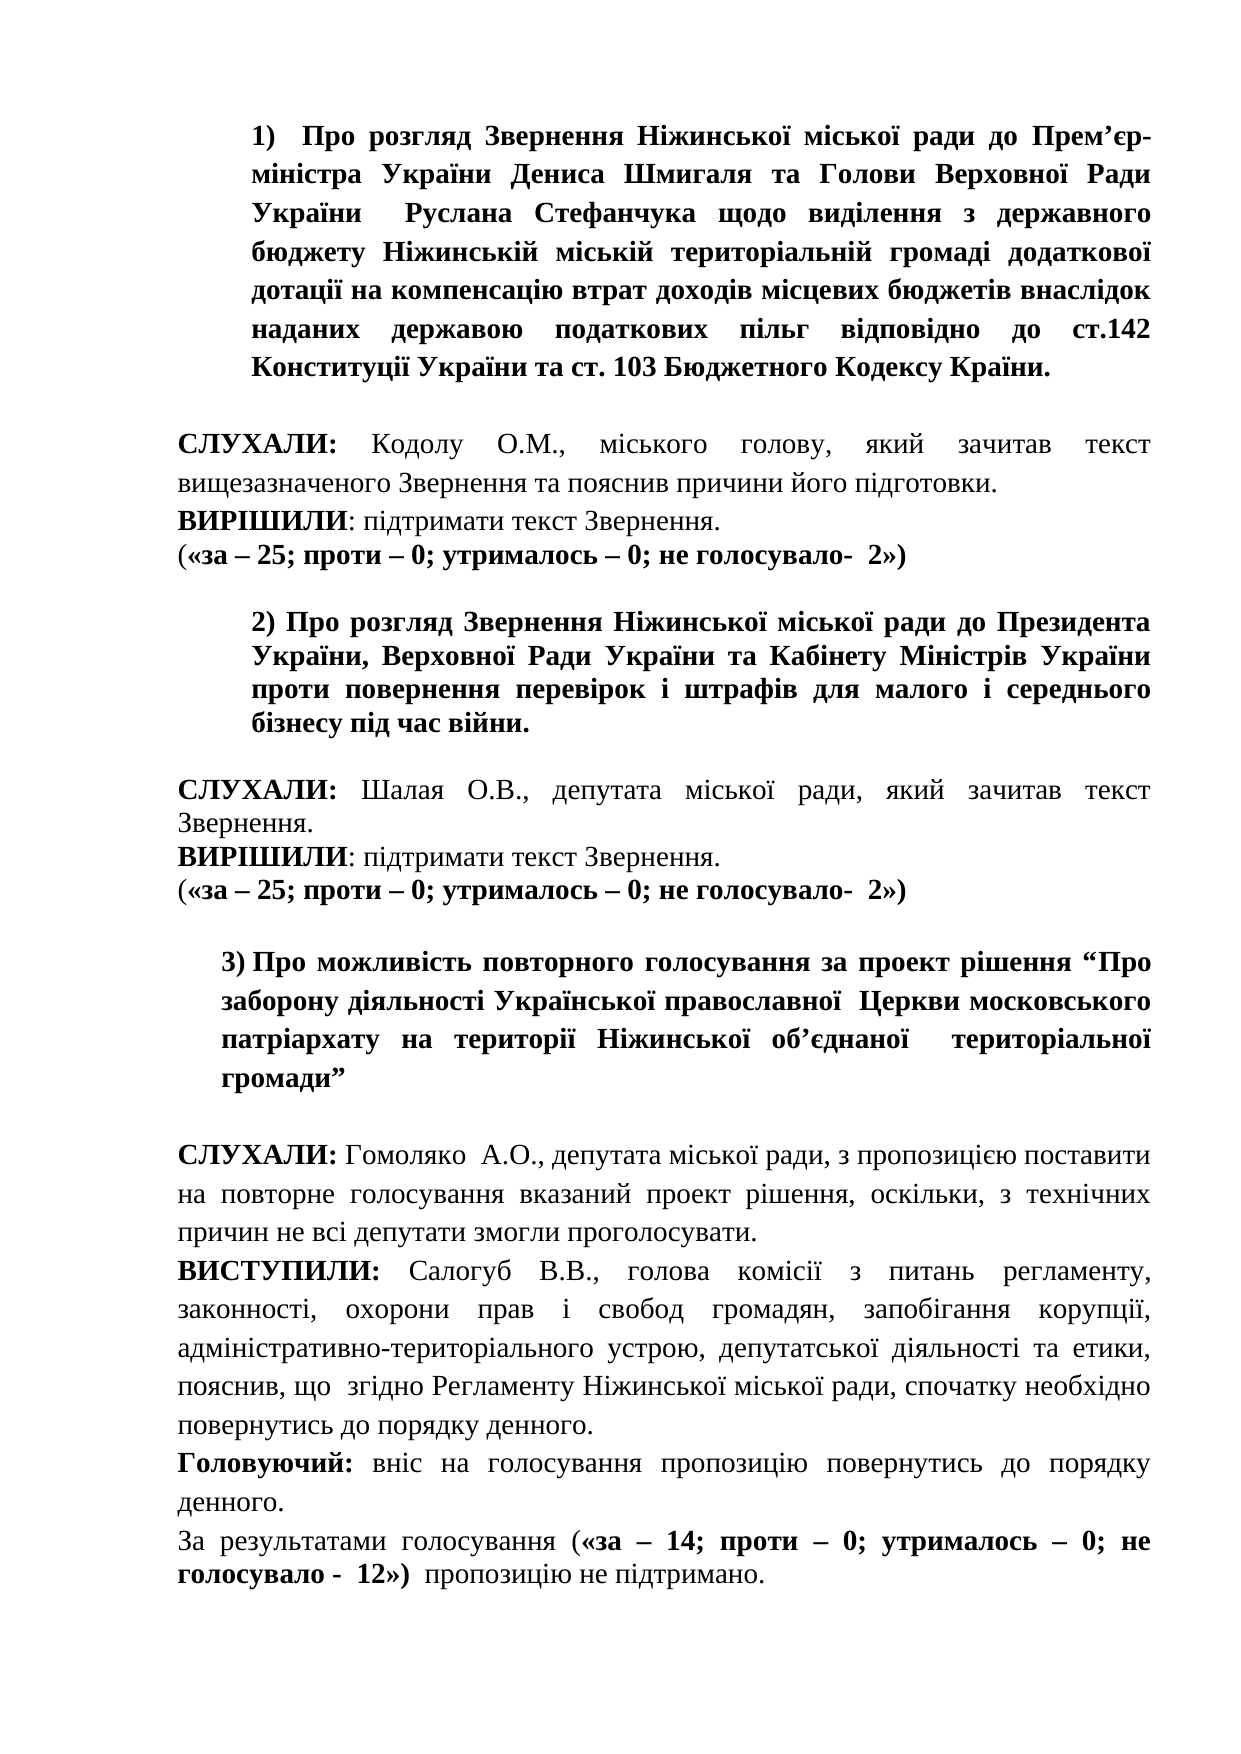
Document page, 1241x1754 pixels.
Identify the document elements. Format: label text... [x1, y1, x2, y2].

text («за – 25; проти – 0; утрималось – 0; не голосувало- 2») [177, 537, 1152, 571]
text За результатами голосування («за – 14; проти – 0; утрималось – 0; не голосувало - 12») пропозицію не підтримано. [177, 1523, 1152, 1590]
text СЛУХАЛИ: Гомоляко А.О., депутата міської ради, з пропозицією поставити на повторне голосування вказаний проект рішення, оскільки, з технічних причин не всі депутати змогли проголосувати. [177, 1137, 1152, 1248]
text СЛУХАЛИ: Кодолу О.М., міського голову, який зачитав текст вищезазначеного Звернення та пояснив причини його підготовки. [177, 426, 1152, 498]
text 1) Про розгляд Звернення Ніжинської міської ради до Прем’єр-міністра України Дениса Шмигаля та Голови Верховної Ради України Руслана Стефанчука щодо виділення з державного бюджету Ніжинській міській територіальній громаді додаткової дотації на компенсацію втрат доходів місцевих бюджетів внаслідок наданих державою податкових пільг відповідно до ст.142 Конституції України та ст. 103 Бюджетного Кодексу Країни. [251, 118, 1152, 383]
text СЛУХАЛИ: Шалая О.В., депутата міської ради, який зачитав текст Звернення. [177, 772, 1152, 839]
text («за – 25; проти – 0; утрималось – 0; не голосувало- 2») [177, 872, 1152, 906]
text Головуючий: вніс на голосування пропозицію повернутись до порядку денного. [177, 1446, 1152, 1518]
list Про можливість повторного голосування за проект рішення “Про заборону діяльності Української православної Церкви московського патріархату на території Ніжинської об’єднаної територіальної громади” [221, 944, 1152, 1094]
text ВИСТУПИЛИ: Салогуб В.В., голова комісії з питань регламенту, законності, охорони прав і свобод громадян, запобігання корупції, адміністративно-територіального устрою, депутатської діяльності та етики, пояснив, що згідно Регламенту Ніжинської міської ради, спочатку необхідно повернутись до порядку денного. [177, 1253, 1152, 1441]
text ВИРІШИЛИ: підтримати текст Звернення. [177, 503, 1152, 537]
text ВИРІШИЛИ: підтримати текст Звернення. [177, 839, 1152, 872]
text 2) Про розгляд Звернення Ніжинської міської ради до Президента України, Верховної Ради України та Кабінету Міністрів України проти повернення перевірок і штрафів для малого і середнього бізнесу під час війни. [251, 604, 1152, 738]
